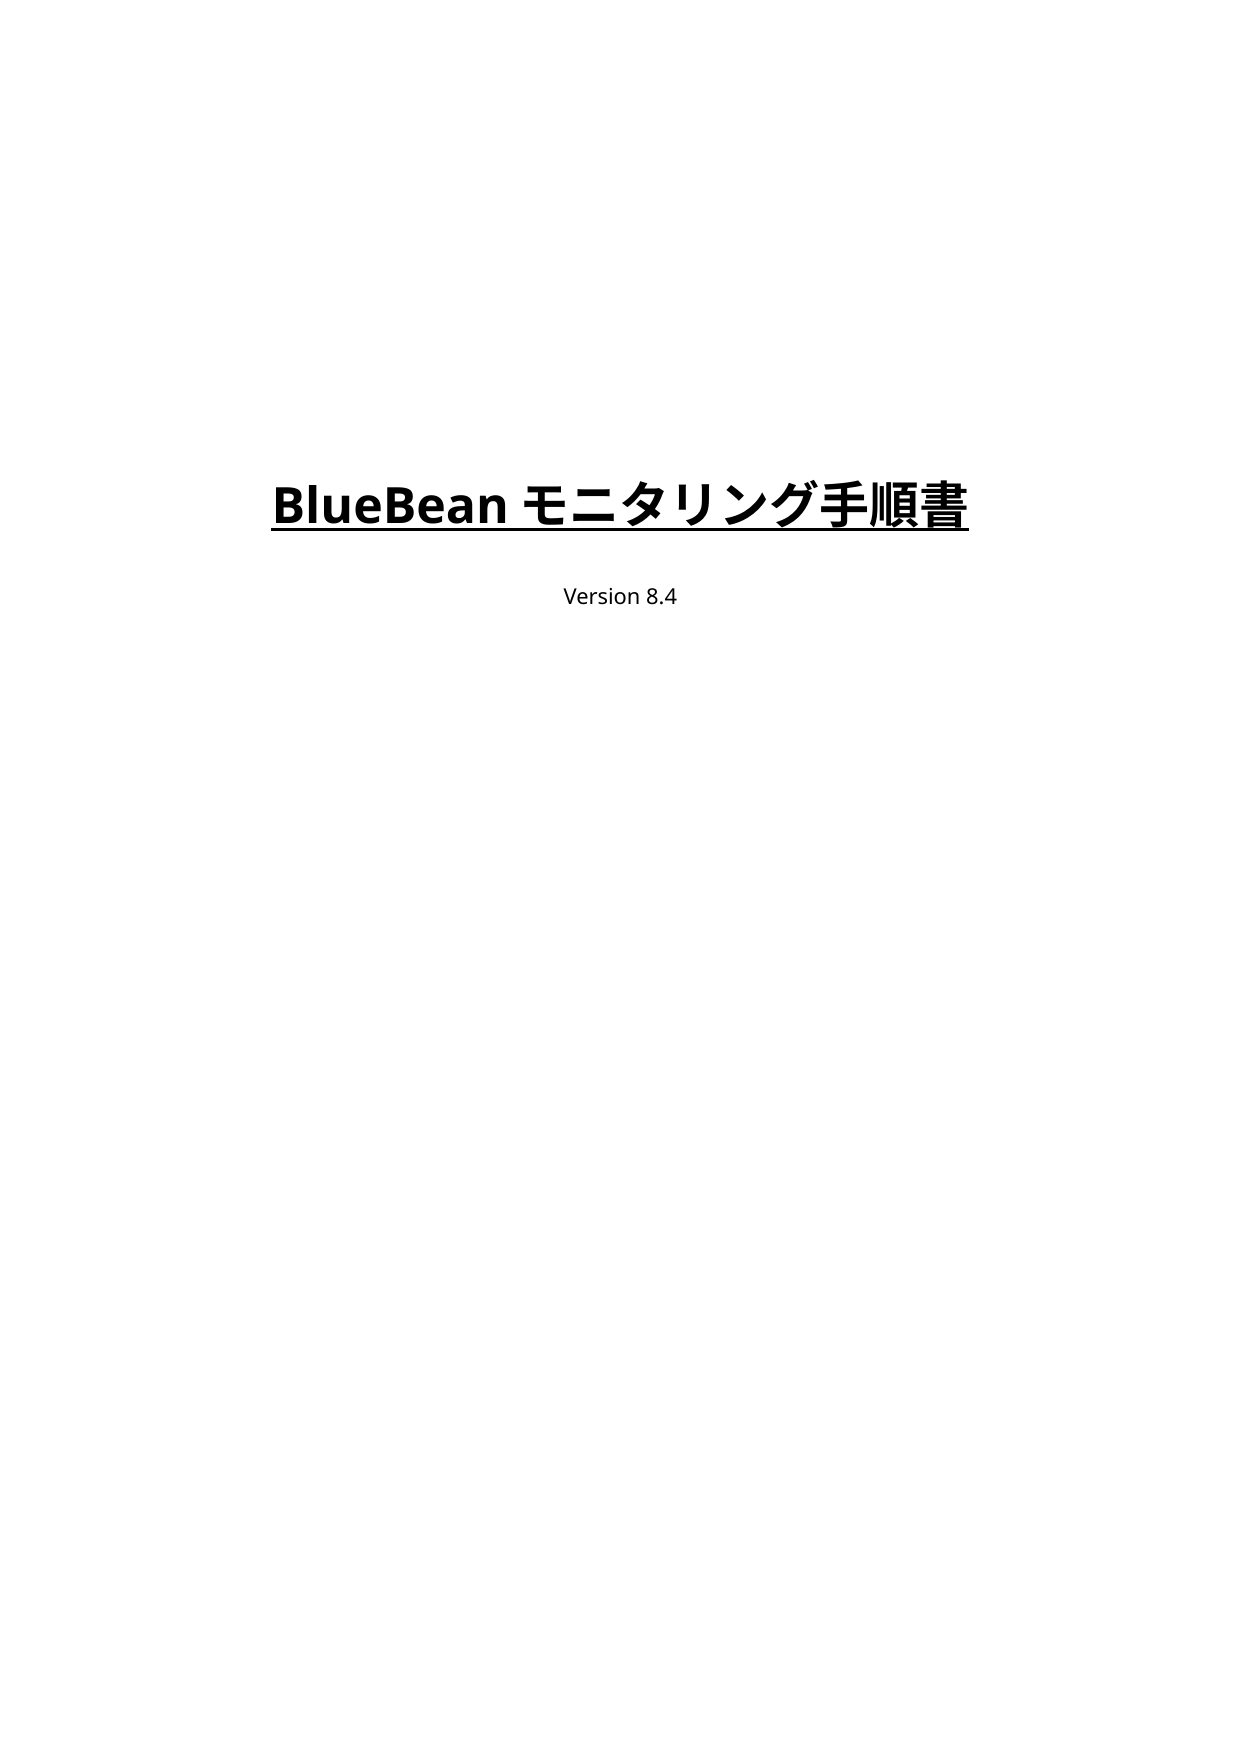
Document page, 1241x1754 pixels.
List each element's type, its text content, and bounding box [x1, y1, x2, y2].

text BlueBeanモニタリング手順書 [112, 464, 1128, 539]
text Version 8.4 [112, 577, 1128, 614]
